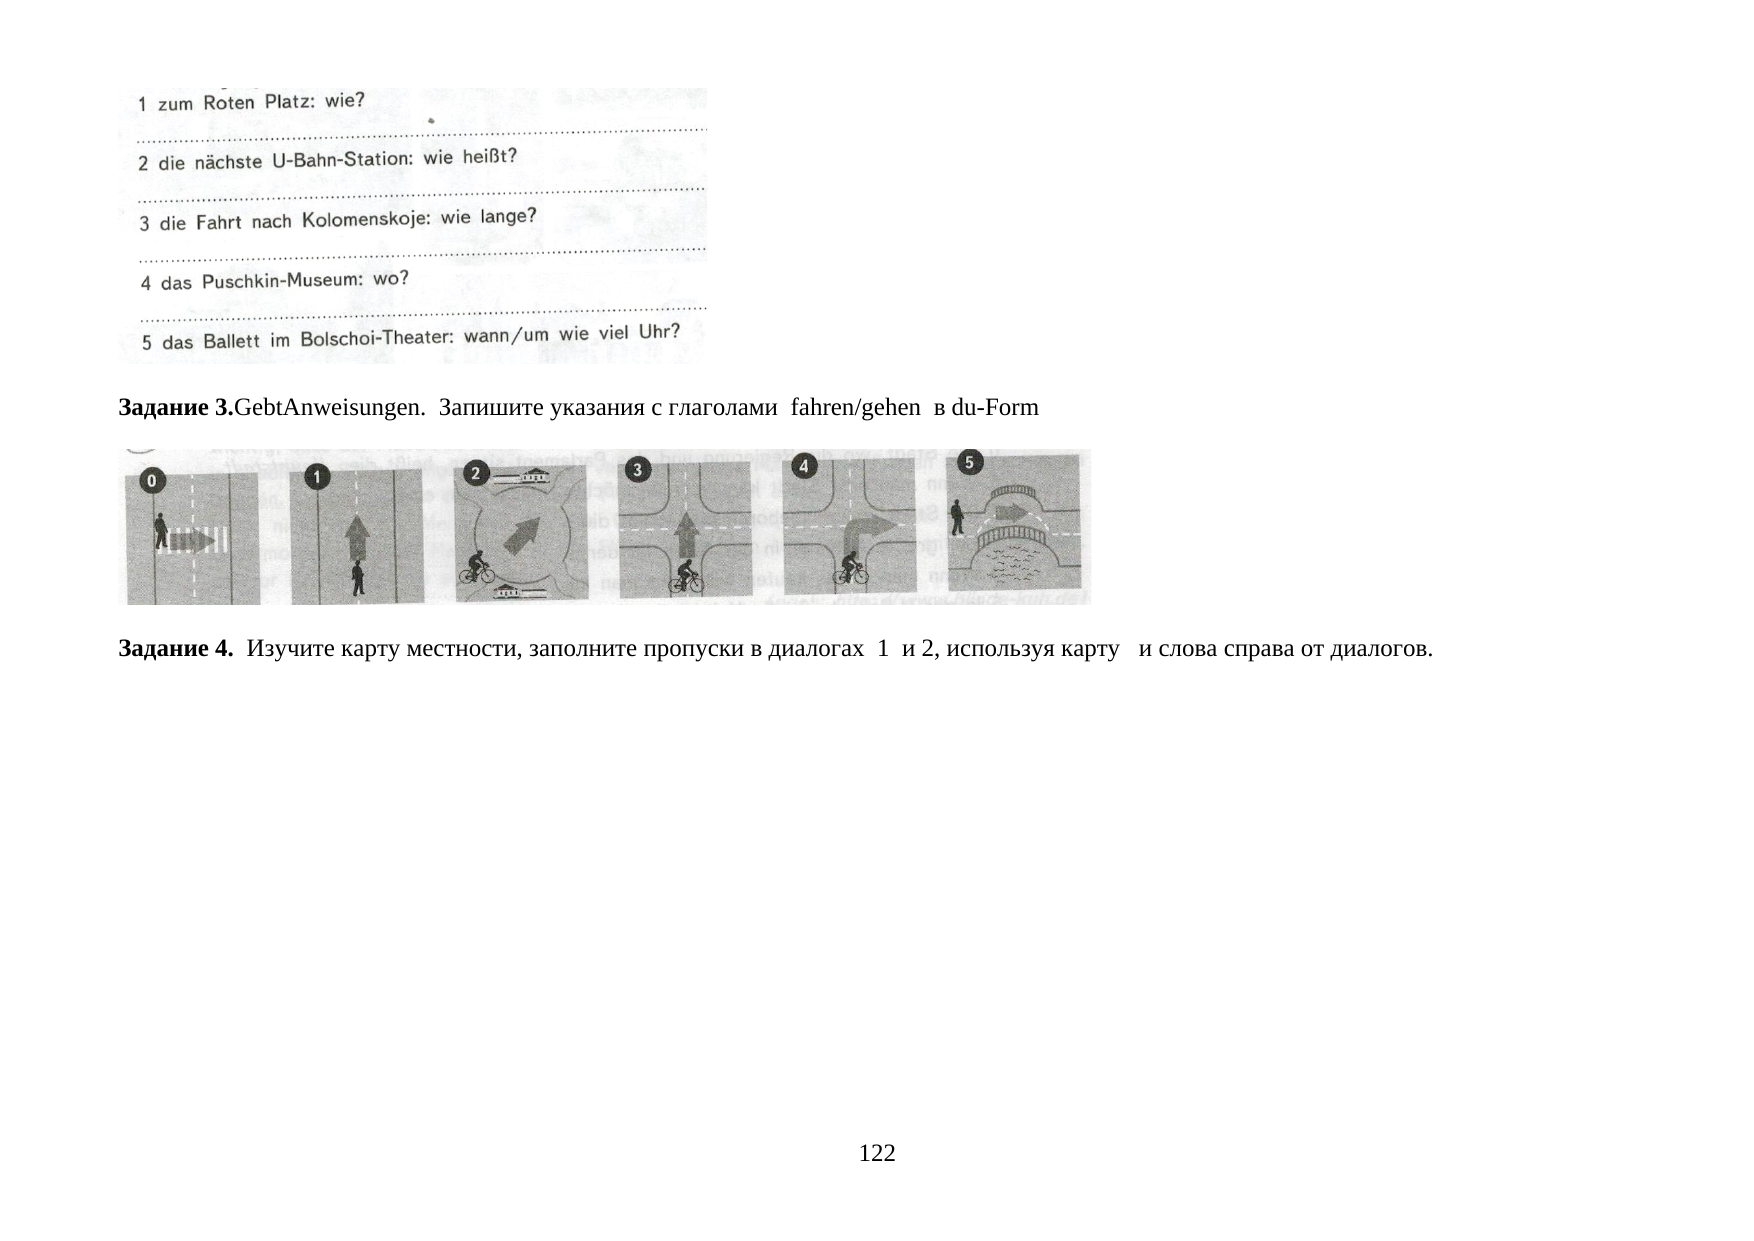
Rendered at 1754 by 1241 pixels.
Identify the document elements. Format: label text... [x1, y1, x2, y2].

picture [118, 88, 708, 364]
text Задание 3.GebtAnweisungen. Запишите указания с глаголами fahren/gehen в du-Form [118, 392, 1636, 421]
text Задание 4. Изучите карту местности, заполните пропуски в диалогах 1 и 2, используя карту и слова справа от диалогов. [118, 633, 1636, 662]
picture [118, 449, 1092, 605]
